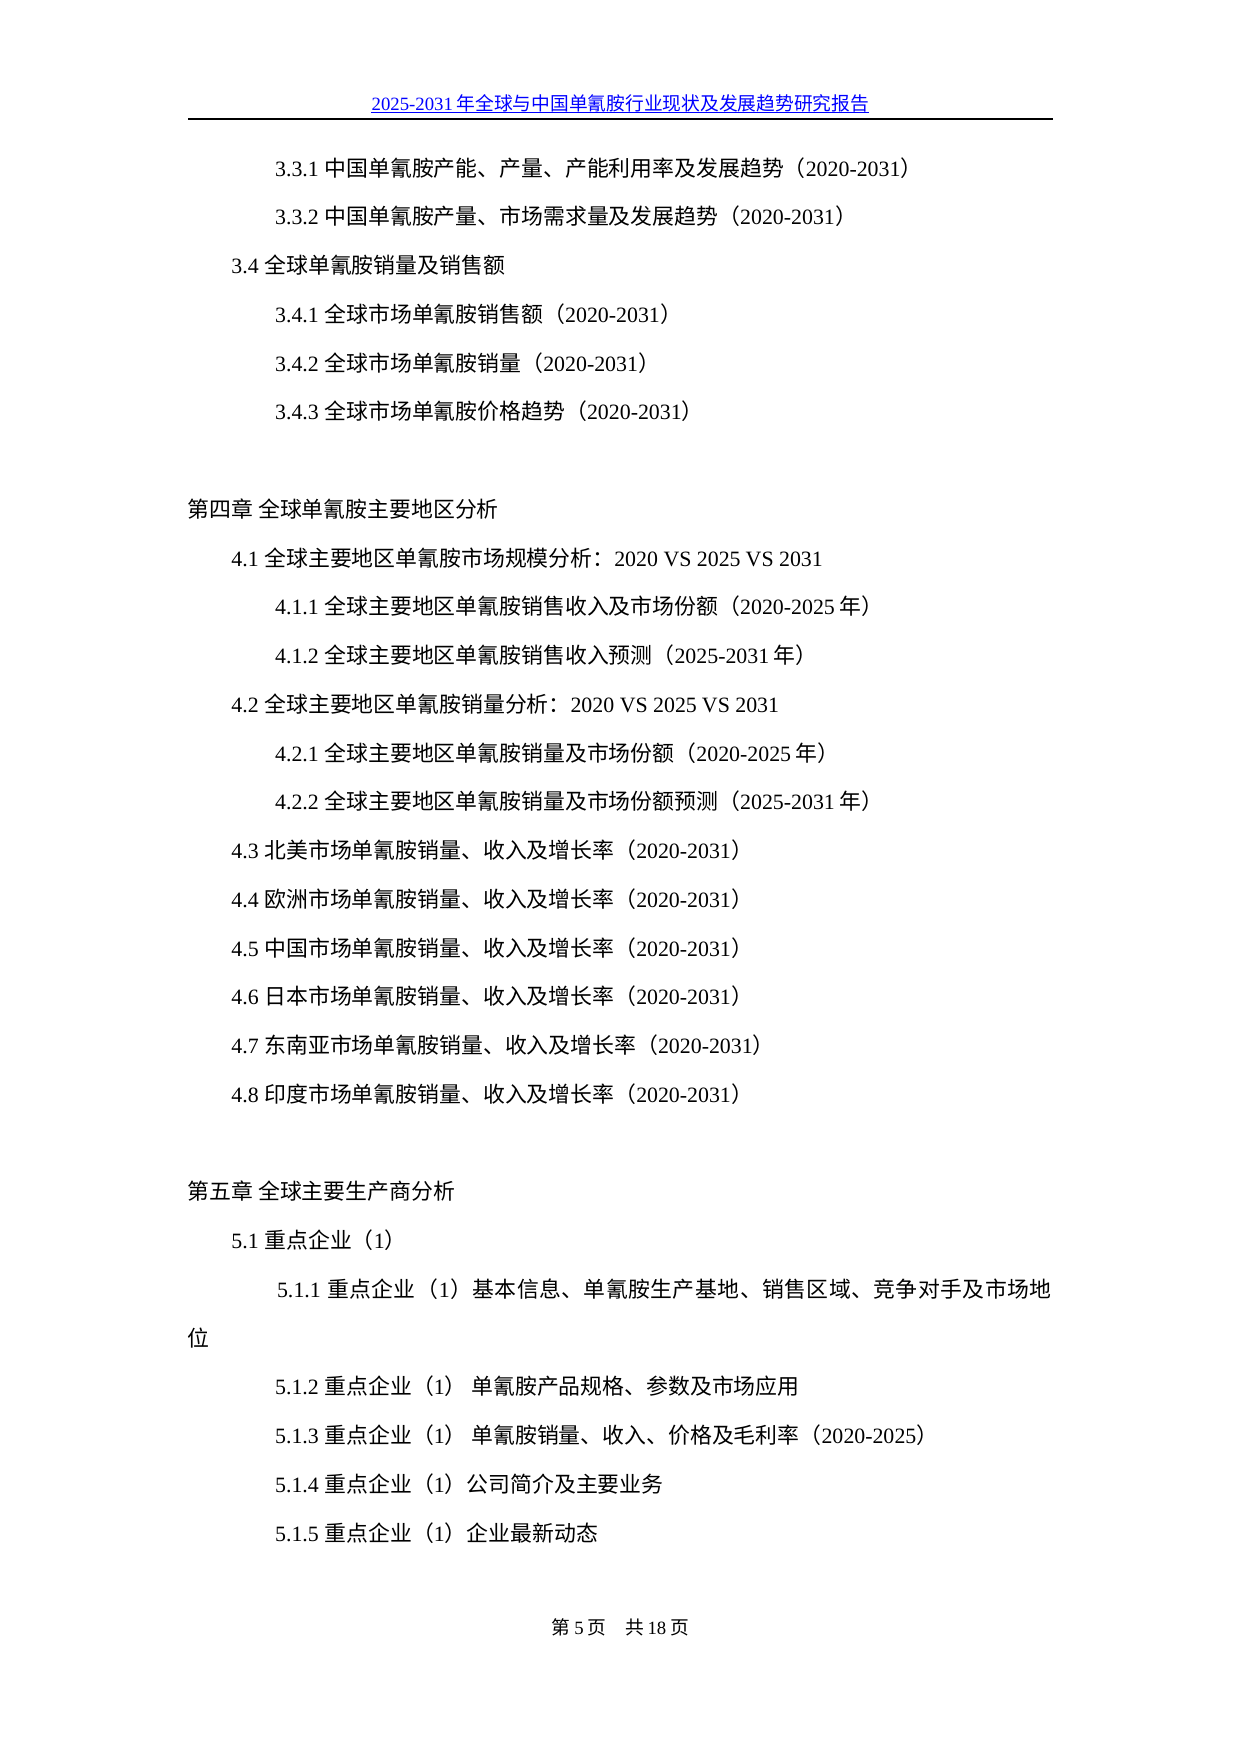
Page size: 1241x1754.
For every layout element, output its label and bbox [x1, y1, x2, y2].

text [187, 150, 1053, 1548]
